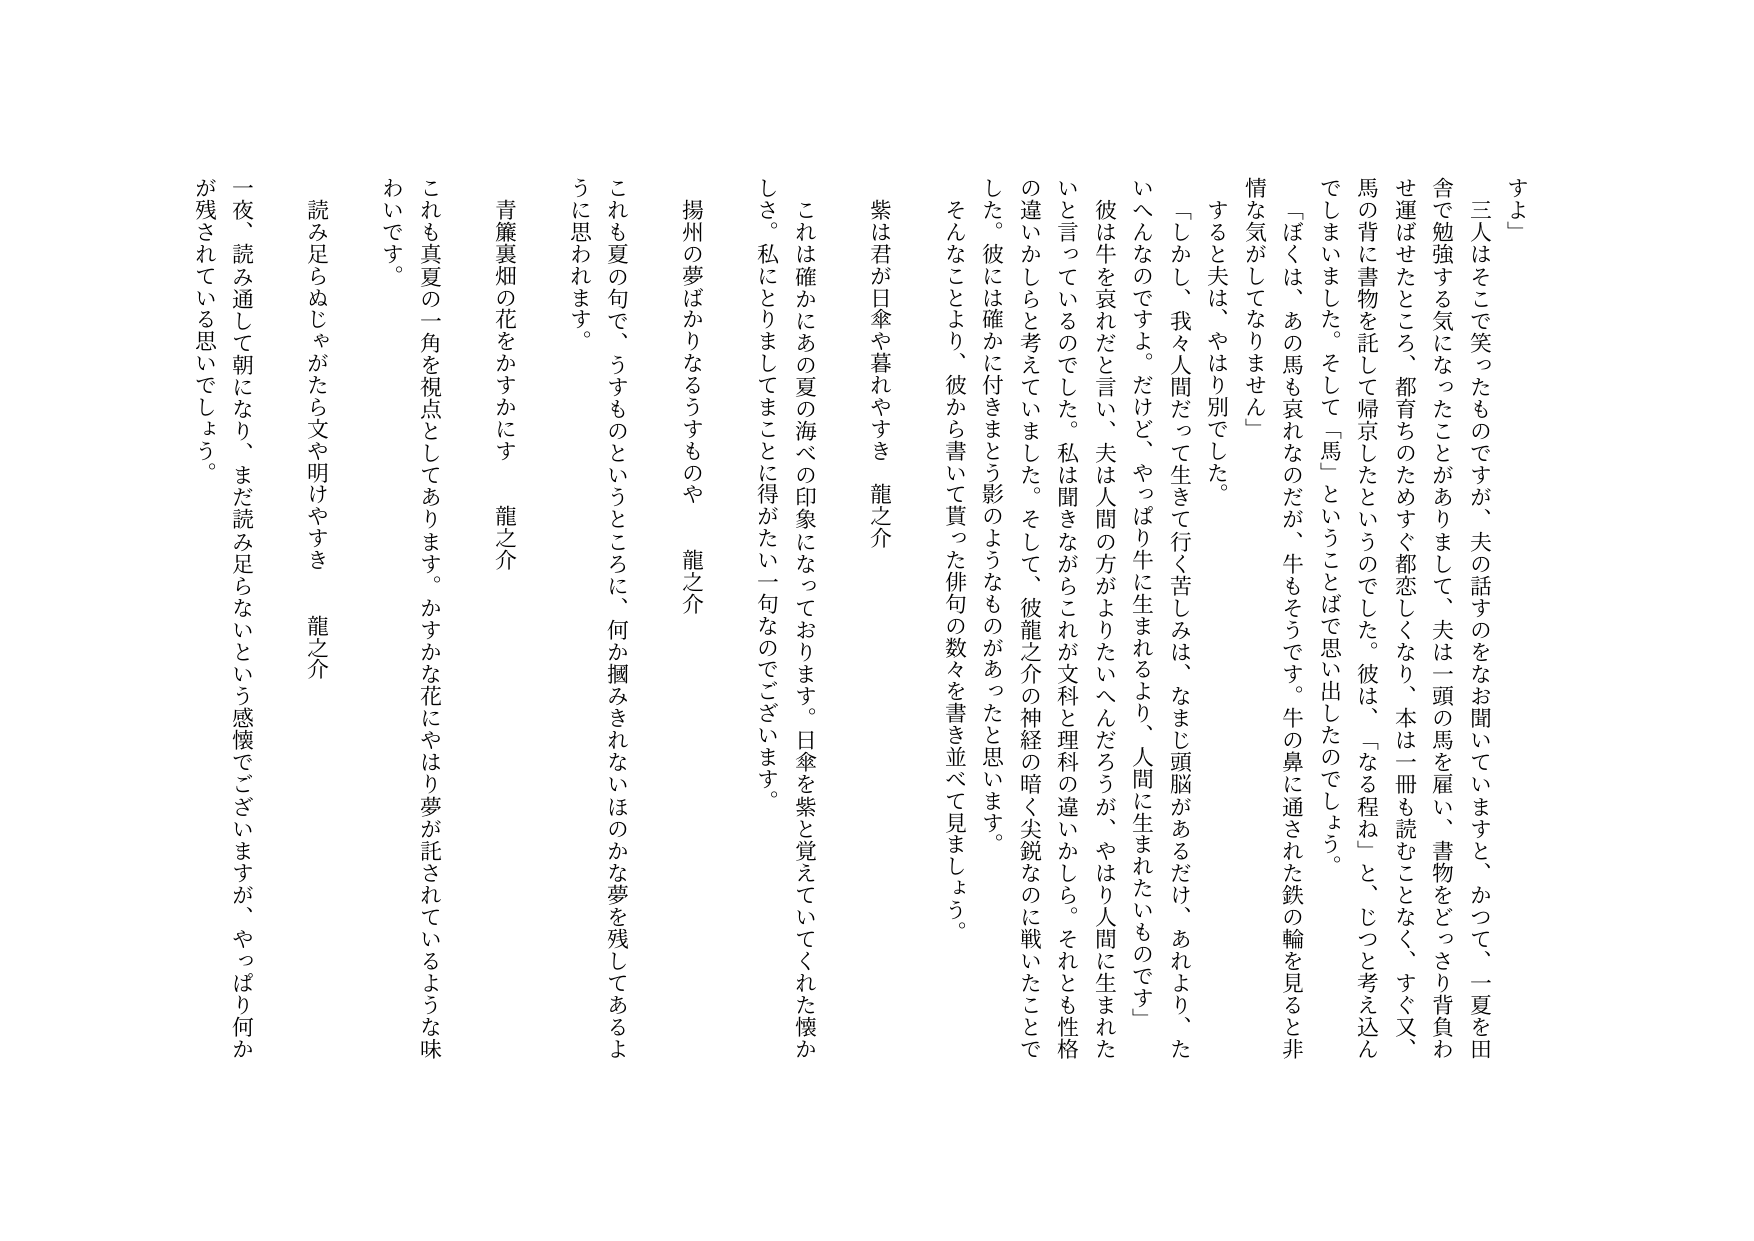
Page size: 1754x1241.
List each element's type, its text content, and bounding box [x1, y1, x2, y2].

text 読み足らぬじゃがたら文や明けやすき 龍之介 [300, 177, 337, 1063]
text すると夫は、やはり別でした。 [1200, 177, 1237, 1063]
text 彼は牛を哀れだと言い、夫は人間の方がよりたいへんだろうが、やはり人間に生まれたいと言っているのでした。私は聞きながらこれが文科と理科の違いかしら。それとも性格の違いかしらと考えていました。そして、彼龍之介の神経の暗く尖鋭なのに戦いたことでした。彼には確かに付きまとう影のようなものがあったと思います。 [975, 177, 1125, 1063]
text 三人はそこで笑ったものですが、夫の話すのをなお聞いていますと、かつて、一夏を田舎で勉強する気になったことがありまして、夫は一頭の馬を雇い、書物をどっさり背負わせ運ばせたところ、都育ちのためすぐ都恋しくなり、本は一冊も読むことなく、すぐ又、馬の背に書物を託して帰京したというのでした。彼は、「なる程ね」と、じつと考え込んでしまいました。そして「馬」ということばで思い出したのでしょう。 [1312, 177, 1500, 1063]
text 揚州の夢ばかりなるうすものや 龍之介 [675, 177, 712, 1063]
text そんなことより、彼から書いて貰った俳句の数々を書き並べて見ましょう。 [937, 177, 975, 1063]
text 紫は君が日傘や暮れやすき 龍之介 [862, 177, 900, 1063]
text これは確かにあの夏の海べの印象になっております。日傘を紫と覚えていてくれた懐かしさ。私にとりましてまことに得がたい一句なのでございます。 [750, 177, 825, 1063]
text 「しかし、我々人間だって生きて行く苦しみは、なまじ頭脳があるだけ、あれより、たいへんなのですよ。だけど、やっぱり牛に生まれるより、人間に生まれたいものです」 [1125, 177, 1200, 1063]
text 一夜、読み通して朝になり、まだ読み足らないという感懐でございますが、やっぱり何かが残されている思いでしょう。 [187, 177, 262, 1063]
text これも夏の句で、うすものというところに、何か摑みきれないほのかな夢を残してあるように思われます。 [562, 177, 637, 1063]
text 「芥川君。そんなことを言うけれど、ぼくは都会のよさを充分みとめる方ですよ。まあ田舎に行って一日もいてごらんなさい。恐ろしく退屈して来ますよ。不便極まる暮らしですよ」 [1500, 177, 1537, 1063]
text 「ぼくは、あの馬も哀れなのだが、牛もそうです。牛の鼻に通された鉄の輪を見ると非情な気がしてなりません」 [1237, 177, 1312, 1063]
text 青簾裏畑の花をかすかにす 龍之介 [487, 177, 525, 1063]
text これも真夏の一角を視点としてあります。かすかな花にやはり夢が託されているような味わいです。 [375, 177, 450, 1063]
